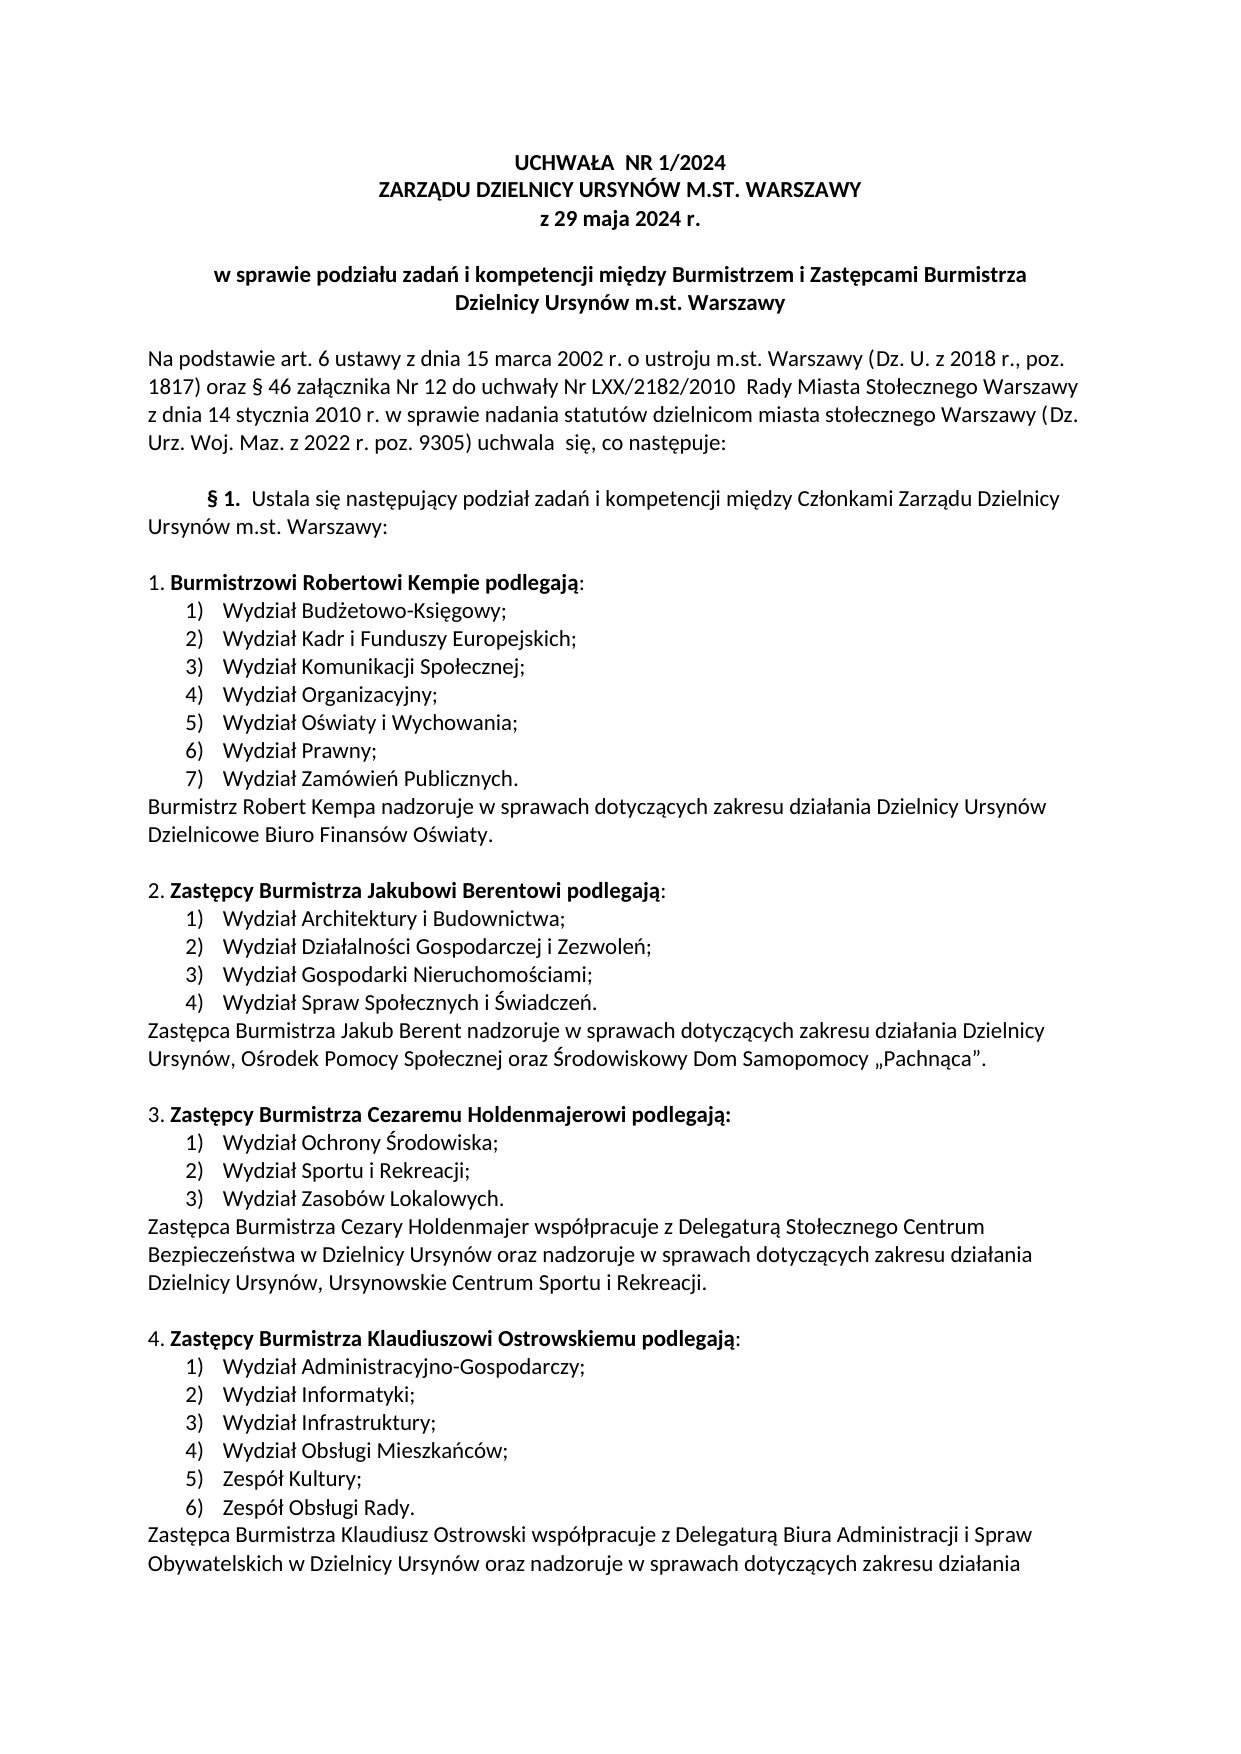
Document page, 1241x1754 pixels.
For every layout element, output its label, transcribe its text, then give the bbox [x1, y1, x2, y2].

list Wydział Spraw Społecznych i Świadczeń. [185, 988, 1093, 1016]
list Wydział Organizacyjny; [185, 680, 1093, 708]
text w sprawie podziału zadań i kompetencji między Burmistrzem i Zastępcami Burmistrza [148, 260, 1093, 288]
text 3. Zastępcy Burmistrza Cezaremu Holdenmajerowi podlegają: [148, 1100, 1093, 1128]
list Zespół Obsługi Rady. [185, 1493, 1093, 1521]
list Wydział Informatyki; [185, 1381, 1093, 1408]
text 1. Burmistrzowi Robertowi Kempie podlegają: [148, 568, 1093, 596]
text Burmistrz Robert Kempa nadzoruje w sprawach dotyczących zakresu działania Dzielnicy Ursynów Dzielnicowe Biuro Finansów Oświaty. [148, 792, 1093, 848]
list Wydział Gospodarki Nieruchomościami; [185, 960, 1093, 988]
list Wydział Komunikacji Społecznej; [185, 652, 1093, 680]
text UCHWAŁA NR 1/2024 [148, 148, 1093, 176]
list Wydział Obsługi Mieszkańców; [185, 1437, 1093, 1464]
list Wydział Oświaty i Wychowania; [185, 708, 1093, 736]
text z 29 maja 2024 r. [148, 204, 1093, 232]
text ZARZĄDU DZIELNICY URSYNÓW M.ST. WARSZAWY [148, 176, 1093, 204]
list Wydział Ochrony Środowiska; [185, 1128, 1093, 1156]
list Wydział Prawny; [185, 736, 1093, 764]
text Na podstawie art. 6 ustawy z dnia 15 marca 2002 r. o ustroju m.st. Warszawy (Dz. U. z 2018 r., poz. 1817) oraz § 46 załącznika Nr 12 do uchwały Nr LXX/2182/2010 Rady Miasta Stołecznego Warszawy z dnia 14 stycznia 2010 r. w sprawie nadania statutów dzielnicom miasta stołecznego Warszawy (Dz. Urz. Woj. Maz. z 2022 r. poz. 9305) uchwala się, co następuje: [148, 344, 1093, 456]
list Wydział Budżetowo-Księgowy; [185, 596, 1093, 624]
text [148, 1521, 1093, 1577]
list Wydział Działalności Gospodarczej i Zezwoleń; [185, 932, 1093, 960]
list Wydział Infrastruktury; [185, 1408, 1093, 1437]
list Zespół Kultury; [185, 1464, 1093, 1493]
text § 1. Ustala się następujący podział zadań i kompetencji między Członkami Zarządu Dzielnicy Ursynów m.st. Warszawy: [148, 484, 1093, 540]
list Wydział Administracyjno-Gospodarczy; [185, 1352, 1093, 1381]
list Wydział Sportu i Rekreacji; [185, 1156, 1093, 1184]
text 4. Zastępcy Burmistrza Klaudiuszowi Ostrowskiemu podlegają: [148, 1324, 1093, 1352]
list Wydział Zasobów Lokalowych. [185, 1184, 1093, 1212]
text Zastępca Burmistrza Jakub Berent nadzoruje w sprawach dotyczących zakresu działania Dzielnicy Ursynów, Ośrodek Pomocy Społecznej oraz Środowiskowy Dom Samopomocy „Pachnąca”. [148, 1016, 1093, 1072]
list Wydział Zamówień Publicznych. [185, 764, 1093, 792]
text 2. Zastępcy Burmistrza Jakubowi Berentowi podlegają: [148, 876, 1093, 904]
text Dzielnicy Ursynów m.st. Warszawy [148, 288, 1093, 316]
text Zastępca Burmistrza Cezary Holdenmajer współpracuje z Delegaturą Stołecznego Centrum Bezpieczeństwa w Dzielnicy Ursynów oraz nadzoruje w sprawach dotyczących zakresu działania Dzielnicy Ursynów, Ursynowskie Centrum Sportu i Rekreacji. [148, 1212, 1093, 1296]
list Wydział Kadr i Funduszy Europejskich; [185, 624, 1093, 652]
list Wydział Architektury i Budownictwa; [185, 904, 1093, 932]
